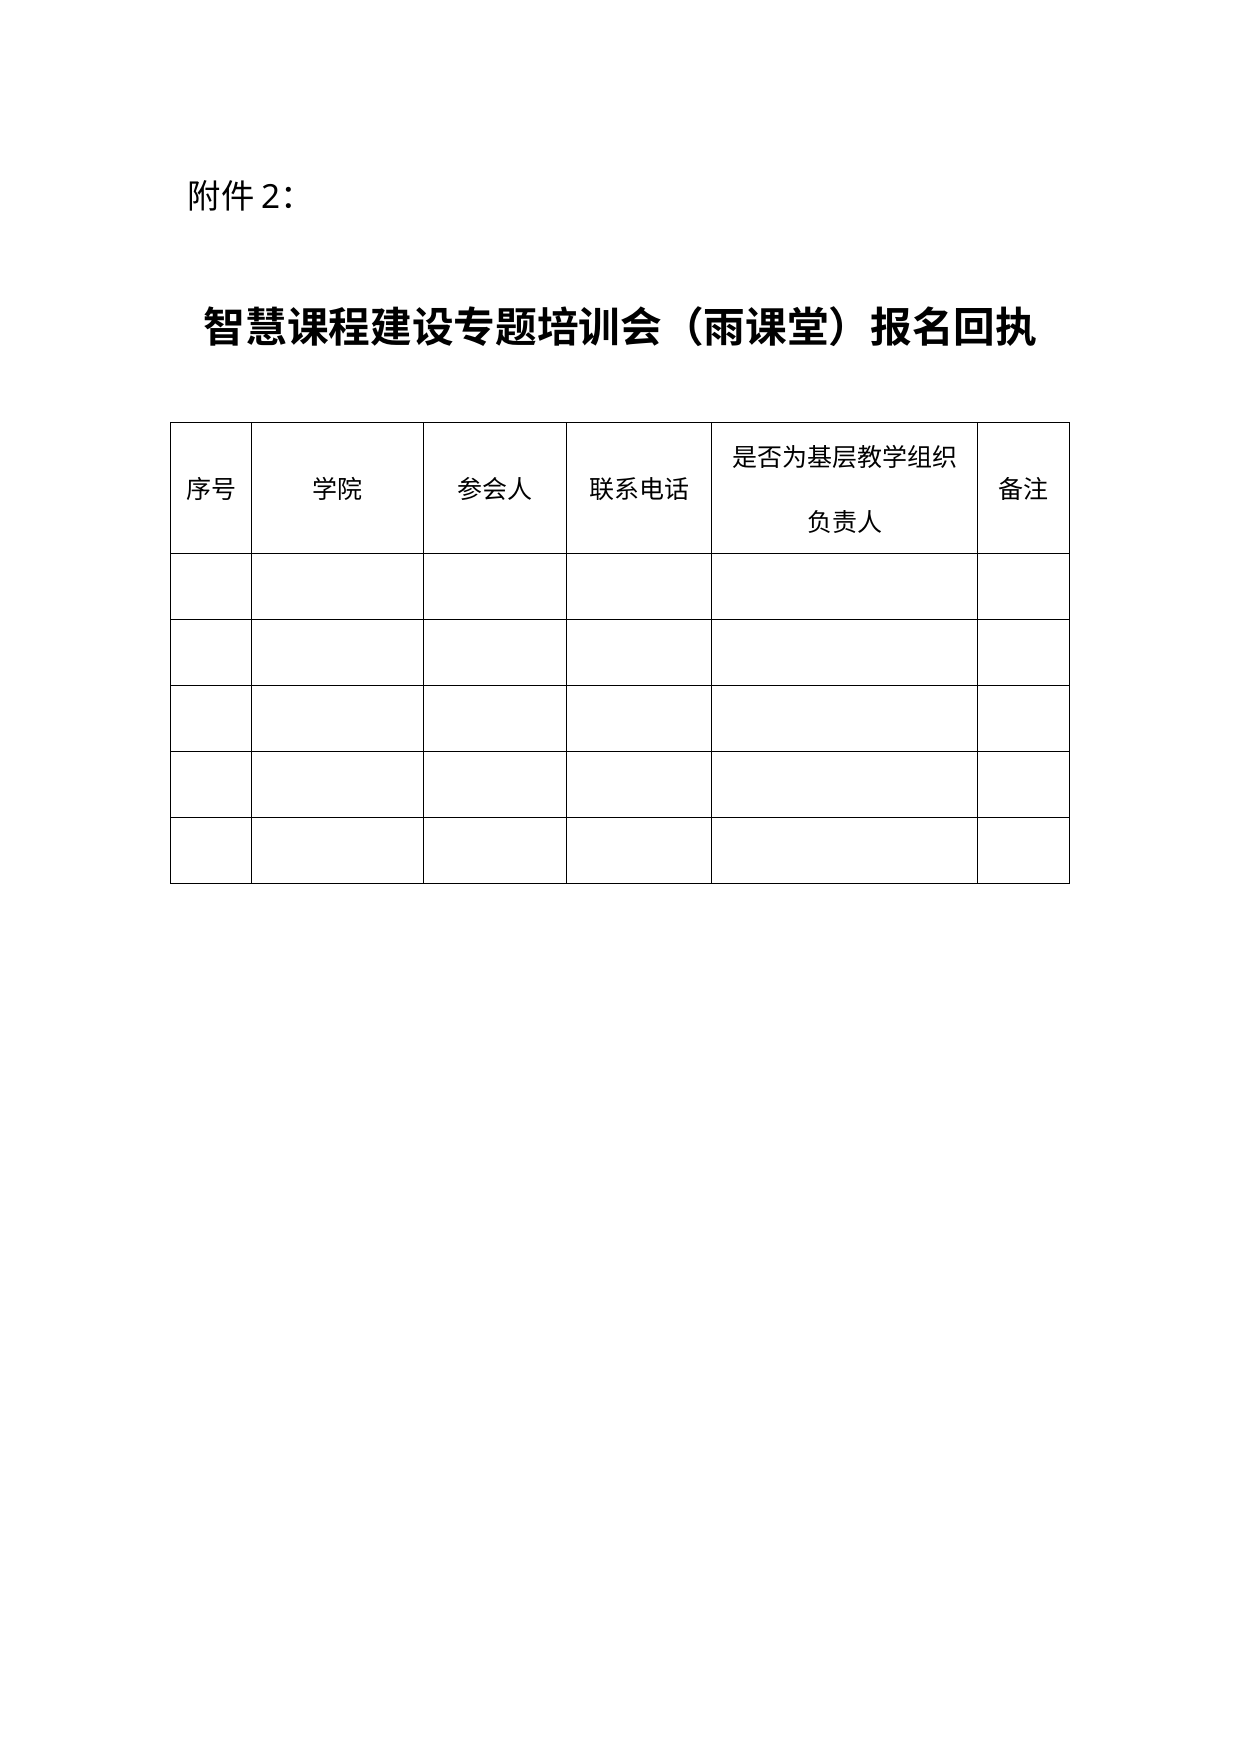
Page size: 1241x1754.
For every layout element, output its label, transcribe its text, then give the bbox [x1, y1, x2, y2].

table_cell [424, 620, 566, 685]
table_cell [978, 686, 1069, 751]
table_cell [171, 620, 251, 685]
table_cell [424, 686, 566, 751]
table_cell [567, 752, 711, 817]
table_cell [712, 686, 977, 751]
table_cell [567, 620, 711, 685]
table_cell [567, 554, 711, 619]
table_cell [252, 752, 423, 817]
table_header 序号 [171, 423, 251, 553]
table_header 联系电话 [567, 423, 711, 553]
table_cell [978, 818, 1069, 883]
table_cell [252, 620, 423, 685]
table_cell [171, 686, 251, 751]
table_cell [252, 818, 423, 883]
table_cell [712, 818, 977, 883]
table_cell [171, 818, 251, 883]
table_cell [712, 554, 977, 619]
table_cell [712, 752, 977, 817]
table_cell [978, 752, 1069, 817]
table_cell [712, 620, 977, 685]
table_cell [424, 818, 566, 883]
table_header 备注 [978, 423, 1069, 553]
table_cell [567, 686, 711, 751]
table_cell [252, 686, 423, 751]
text 智慧课程建设专题培训会（雨课堂）报名回执 [187, 292, 1053, 357]
table_header 是否为基层教学组织负责人 [712, 423, 977, 553]
table_cell [567, 818, 711, 883]
table_cell [171, 554, 251, 619]
table_cell [171, 752, 251, 817]
table_cell [424, 752, 566, 817]
table_cell [978, 620, 1069, 685]
table_header 参会人 [424, 423, 566, 553]
text 附件2： [187, 162, 1053, 227]
table_cell [424, 554, 566, 619]
table_cell [978, 554, 1069, 619]
table_header 学院 [252, 423, 423, 553]
table_cell [252, 554, 423, 619]
